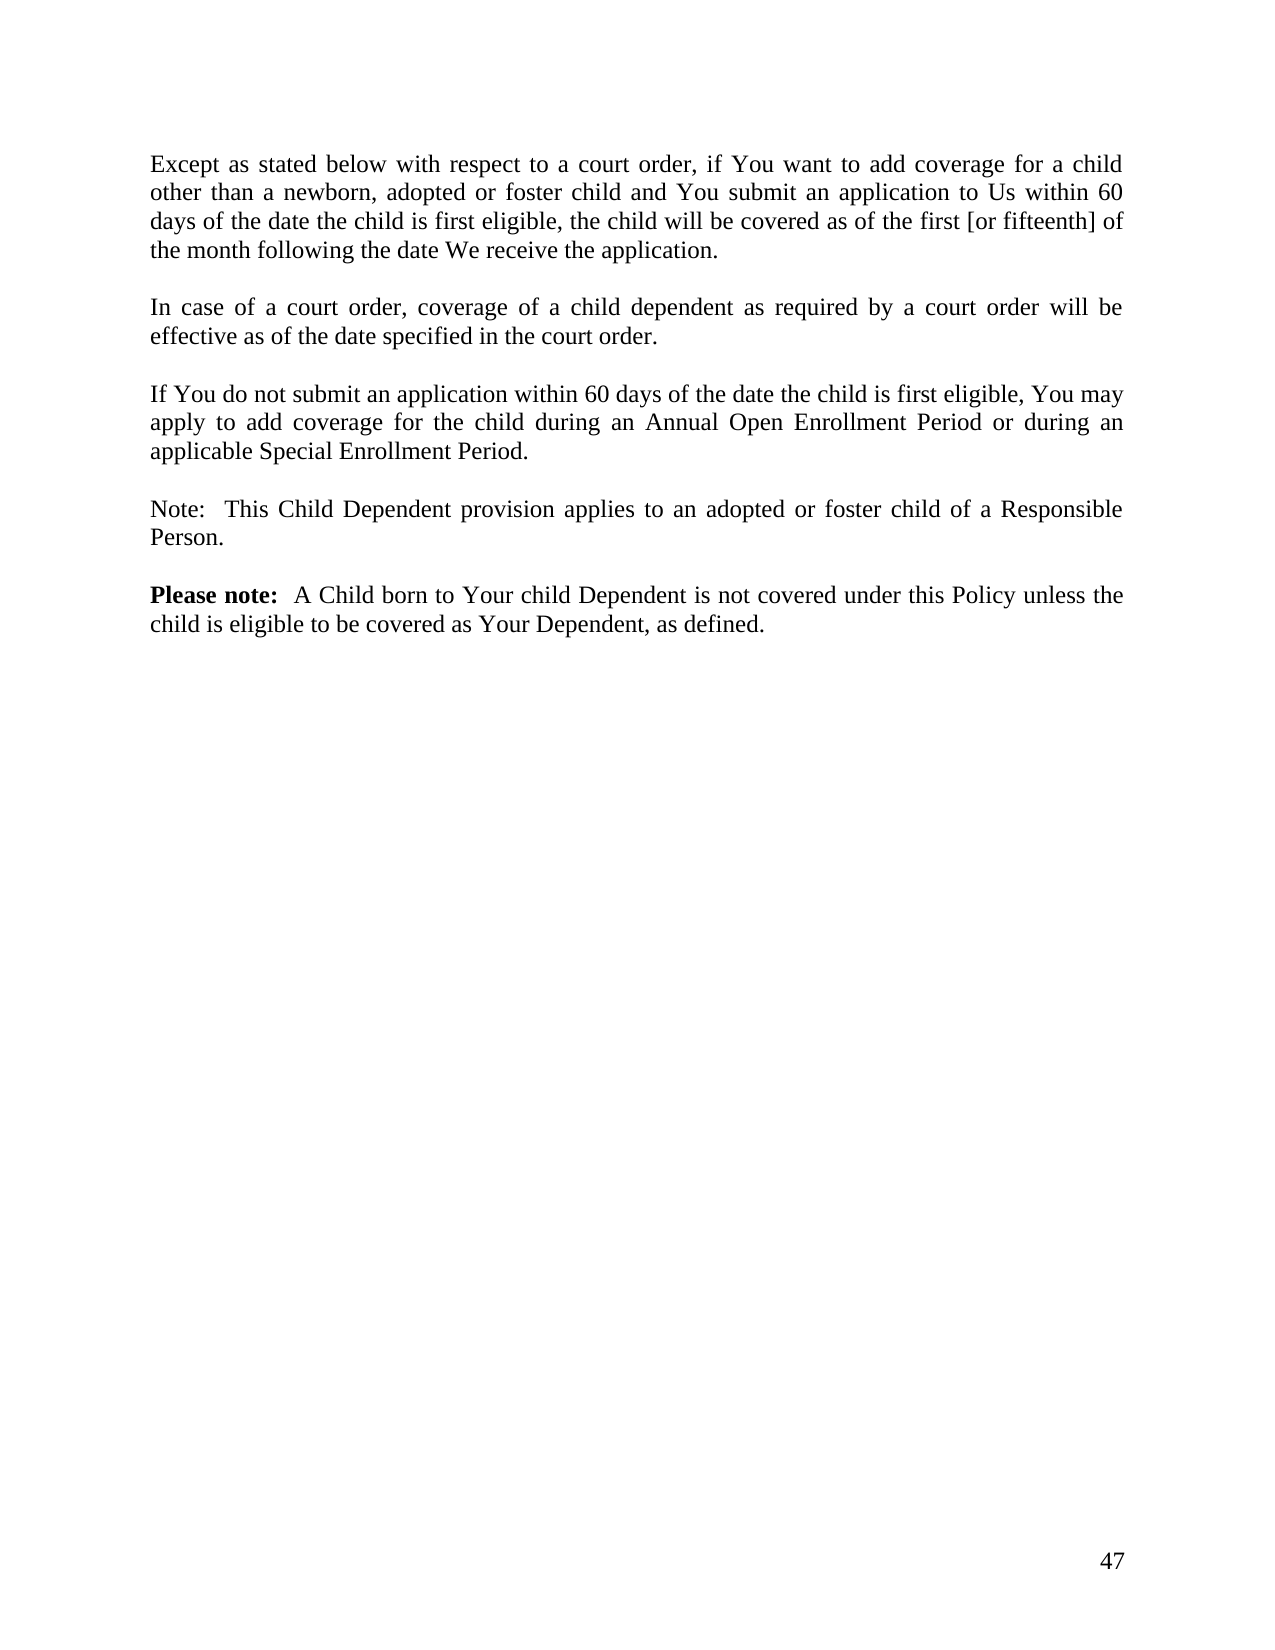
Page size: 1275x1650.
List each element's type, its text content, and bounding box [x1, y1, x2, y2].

text Please note: A Child born to Your child Dependent is not covered under this Policy unless the child is eligible to be covered as Your Dependent, as defined. [150, 580, 1125, 637]
text If You do not submit an application within 60 days of the date the child is first eligible, You may apply to add coverage for the child during an Annual Open Enrollment Period or during an applicable Special Enrollment Period. [150, 379, 1125, 465]
text Note: This Child Dependent provision applies to an adopted or foster child of a Responsible Person. [150, 494, 1125, 551]
text Except as stated below with respect to a court order, if You want to add coverage for a child other than a newborn, adopted or foster child and You submit an application to Us within 60 days of the date the child is first eligible, the child will be covered as of the first [or fifteenth] of the month following the date We receive the application. [150, 149, 1125, 264]
text In case of a court order, coverage of a child dependent as required by a court order will be effective as of the date specified in the court order. [150, 292, 1125, 350]
